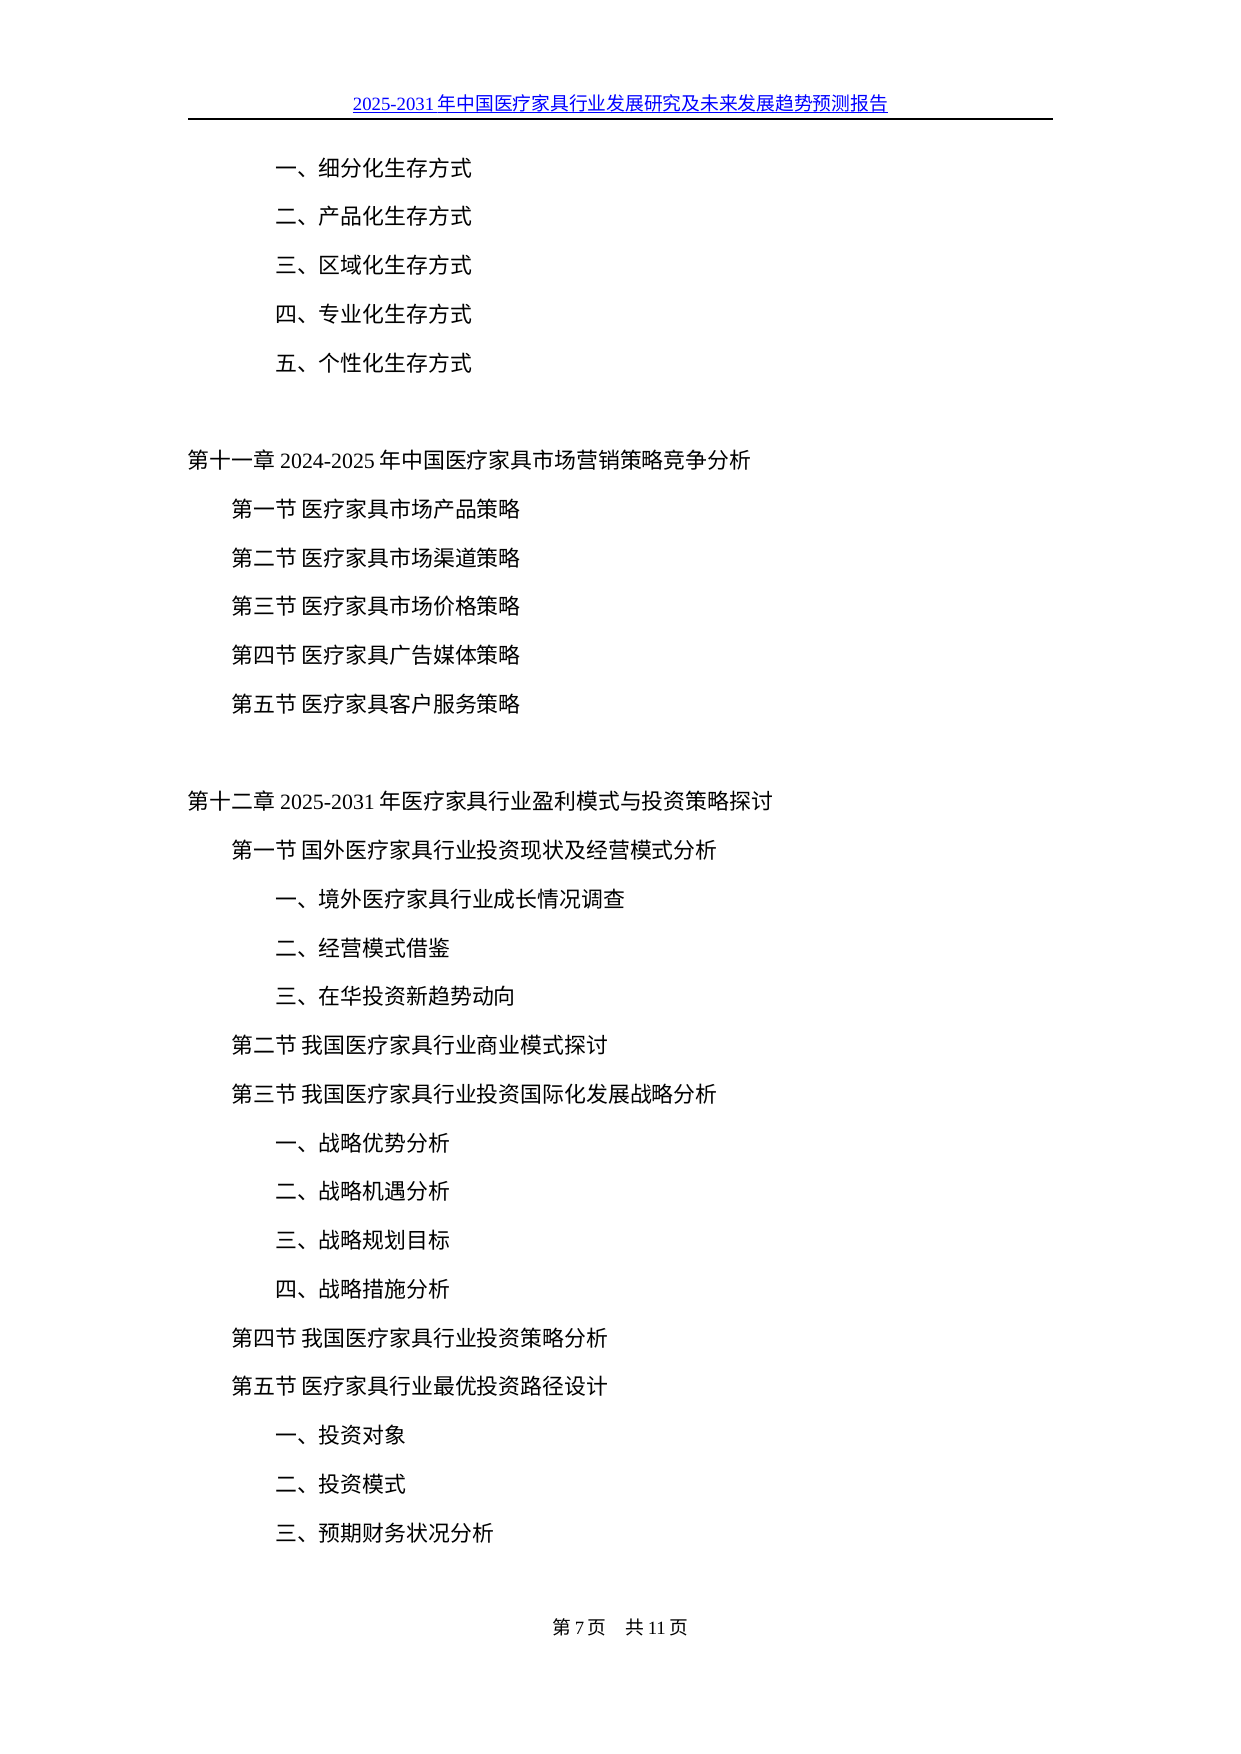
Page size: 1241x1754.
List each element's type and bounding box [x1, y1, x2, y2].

text [187, 150, 1053, 1548]
